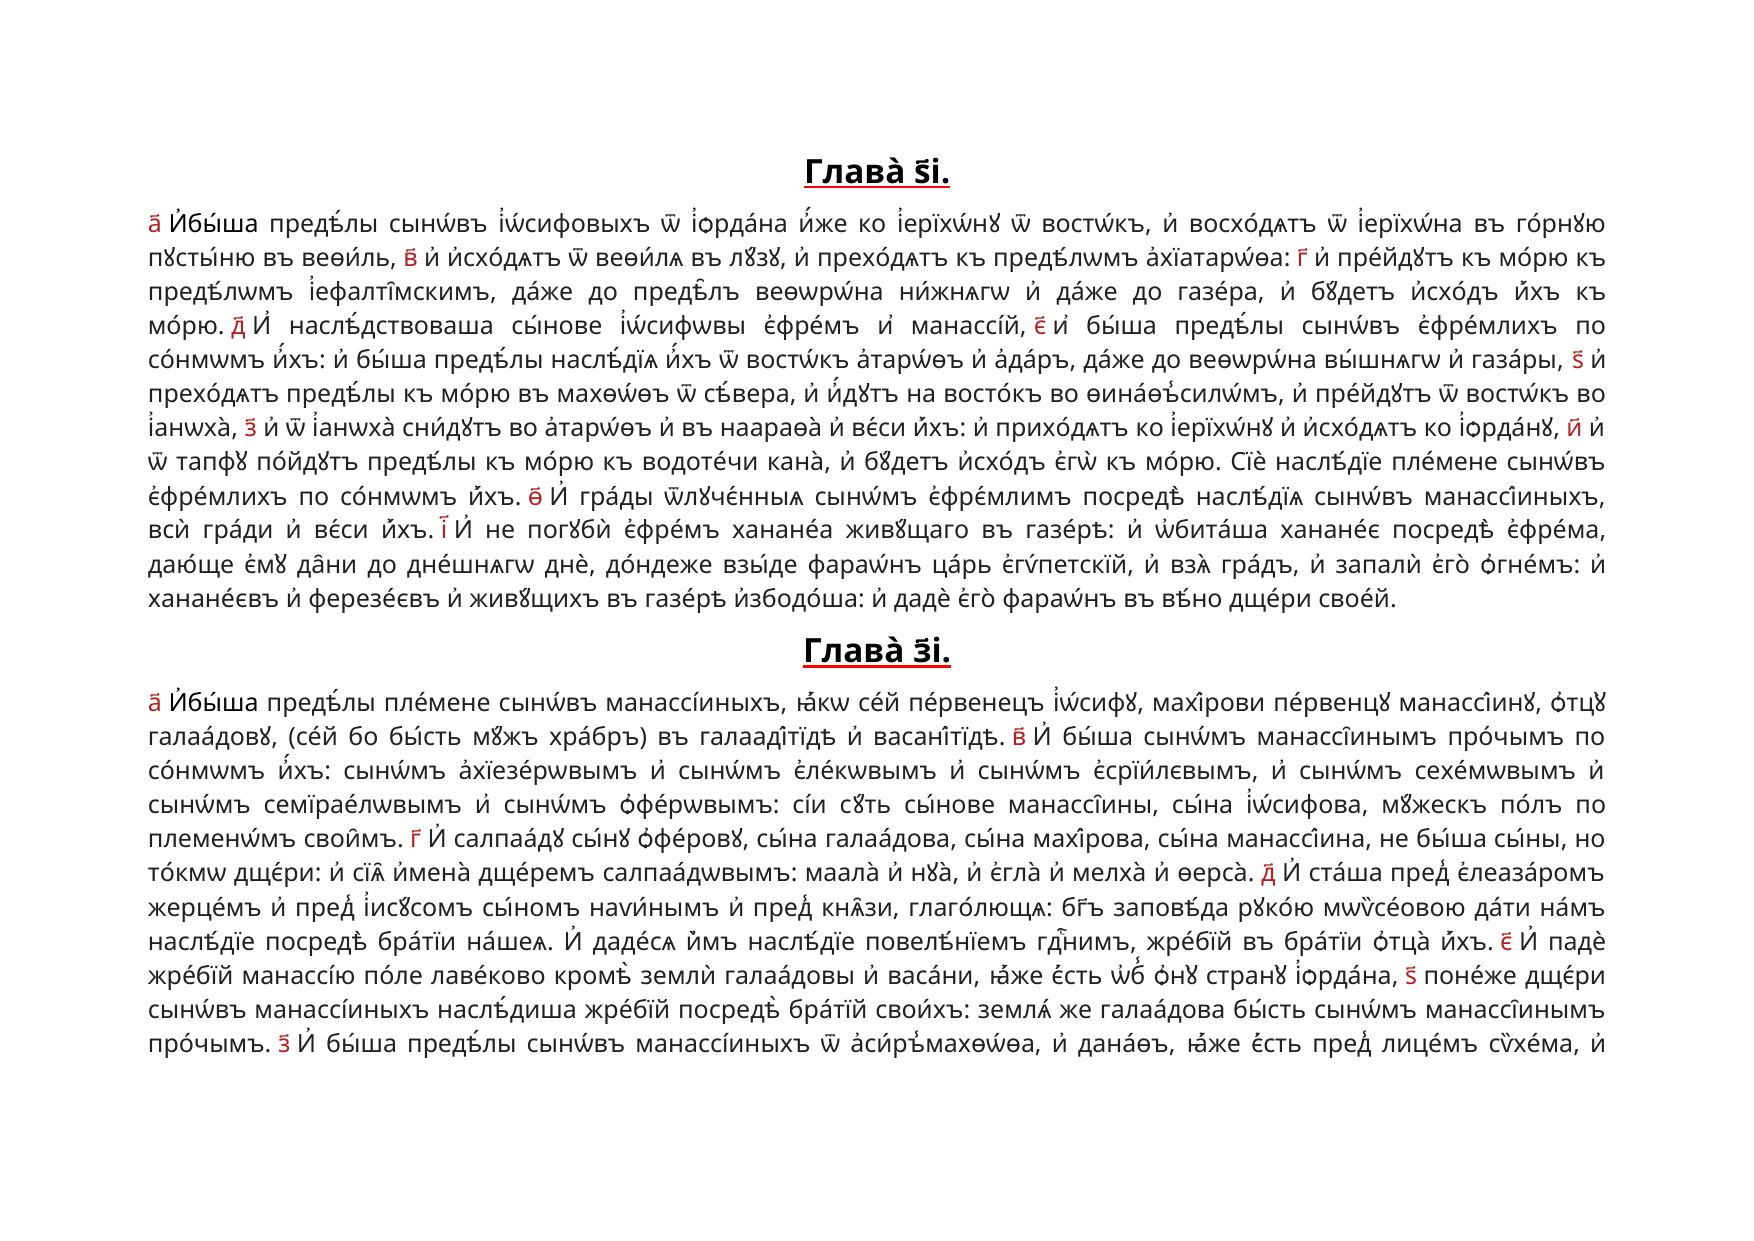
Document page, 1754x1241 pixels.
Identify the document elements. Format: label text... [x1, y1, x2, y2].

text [148, 685, 1606, 1059]
text Глава̀ ѕ҃і. [148, 148, 1606, 193]
text Глава̀ з҃і. [148, 627, 1606, 672]
text а҃ И҆бы́ша предѣ́лы сынѡ́въ і҆ѡ́сифовыхъ ѿ і҆ѻрда́на и҆́же ко і҆ерїхѡ́нꙋ ѿ востѡ́къ, и҆ восхо́дѧтъ ѿ і҆ерїхѡ́на въ го́рнꙋю пꙋсты́ню въ веѳи́ль, в҃ и҆ и҆схо́дѧтъ ѿ веѳи́лѧ въ лꙋ́зꙋ, и҆ прехо́дѧтъ къ предѣ́лѡмъ а҆хїатарѡ́ѳа: г҃ и҆ пре́йдꙋтъ къ мо́рю къ предѣ́лѡмъ і҆ефалті̑мскимъ, да́же до предѣ̑лъ веѳѡрѡ́на ни́жнѧгѡ и҆ да́же до газе́ра, и҆ бꙋ́детъ и҆схо́дъ и҆́хъ къ мо́рю. д҃ И҆ наслѣ́дствоваша сы́нове і҆ѡ́сифѡвы є҆фре́мъ и҆ манассі́й, є҃ и҆ бы́ша предѣ́лы сынѡ́въ є҆фре́млихъ по со́нмѡмъ и҆́хъ: и҆ бы́ша предѣ́лы наслѣ́дїѧ и҆́хъ ѿ востѡ́къ а҆тарѡ́ѳъ и҆ а҆да́ръ, да́же до веѳѡрѡ́на вы́шнѧгѡ и҆ газа́ры, ѕ҃ и҆ прехо́дѧтъ предѣ́лы къ мо́рю въ махѳѡ́ѳъ ѿ сѣ́вера, и҆ и҆́дꙋтъ на восто́къ во ѳина́ѳъ̾силѡ́мъ, и҆ пре́йдꙋтъ ѿ востѡ́къ во і҆анѡха̀, з҃ и҆ ѿ і҆анѡха̀ сни́дꙋтъ во а҆тарѡ́ѳъ и҆ въ наараѳа̀ и҆ вє́си и҆́хъ: и҆ прихо́дѧтъ ко і҆ерїхѡ́нꙋ и҆ и҆схо́дѧтъ ко і҆ѻрда́нꙋ, и҃ и҆ ѿ тапфꙋ̀ по́йдꙋтъ предѣ́лы къ мо́рю къ водоте́чи кана̀, и҆ бꙋ́детъ и҆схо́дъ є҆гѡ̀ къ мо́рю. Сїѐ наслѣ́дїе пле́мене сынѡ́въ є҆фре́млихъ по со́нмѡмъ и҆́хъ. ѳ҃ И҆ гра́ды ѿлꙋчє́нныѧ сынѡ́мъ є҆фрє́млимъ посредѣ̀ наслѣ́дїѧ сынѡ́въ манассі́иныхъ, всѝ гра́ди и҆ вє́си и҆́хъ. і҃ И҆ не погꙋбѝ є҆фре́мъ ханане́а живꙋ́щаго въ газе́рѣ: и҆ ѡ҆бита́ша ханане́є посредѣ̀ є҆фре́ма, даю́ще є҆мꙋ̀ да̑ни до дне́шнѧгѡ днѐ, до́ндеже взы́де фараѡ́нъ ца́рь є҆гѵ́петскїй, и҆ взѧ̀ гра́дъ, и҆ запалѝ є҆го̀ ѻ҆гне́мъ: и҆ ханане́євъ и҆ ферезе́євъ и҆ живꙋ́щихъ въ газе́рѣ и҆збодо́ша: и҆ дадѐ є҆го̀ фараѡ́нъ въ вѣ́но дще́ри свое́й. [148, 206, 1606, 614]
